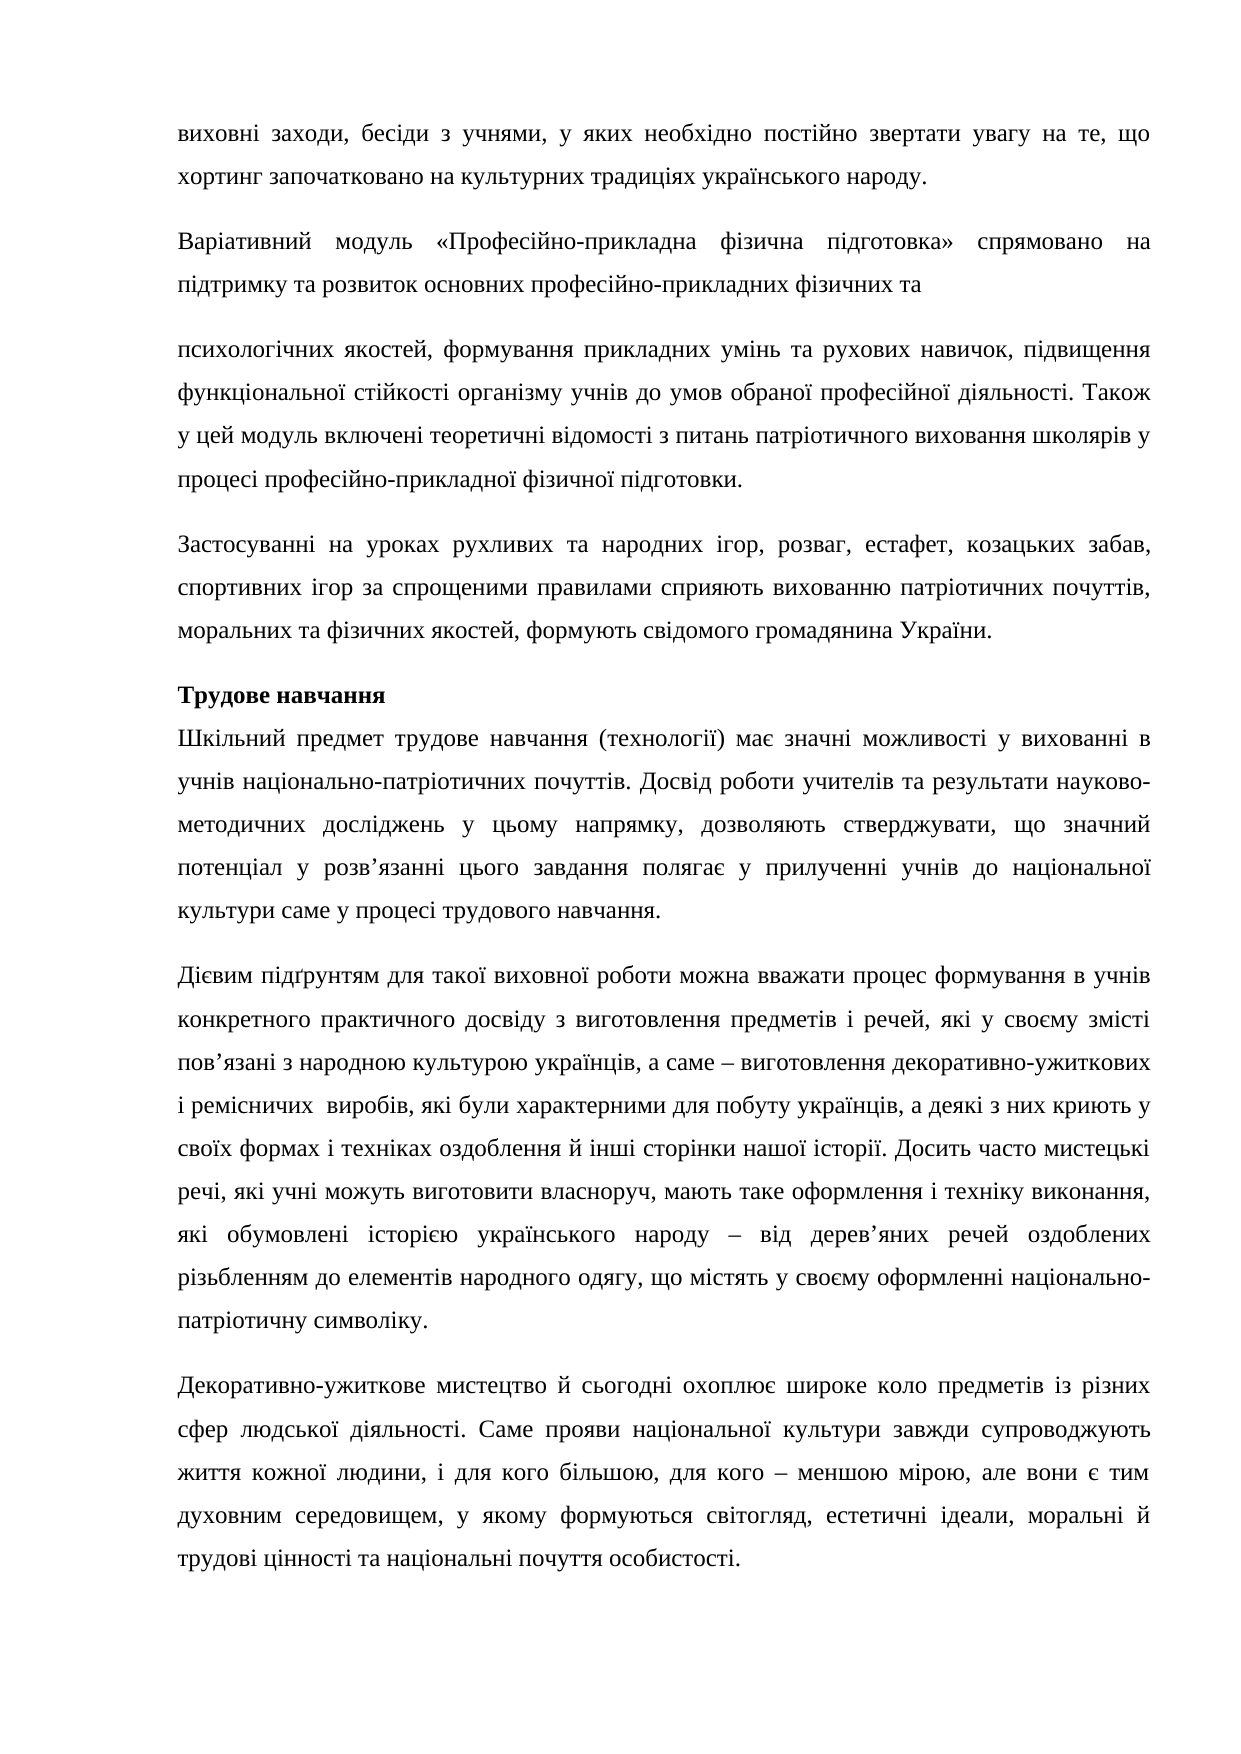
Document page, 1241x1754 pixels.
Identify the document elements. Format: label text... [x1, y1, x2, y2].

text Шкільний предмет трудове навчання (технології) має значні можливості у вихованні в учнів національно-патріотичних почуттів. Досвід роботи учителів та результати науково-методичних досліджень у цьому напрямку, дозволяють стверджувати, що значний потенціал у розв’язанні цього завдання полягає у прилученні учнів до національної культури саме у процесі трудового навчання. [177, 723, 1152, 924]
text Застосуванні на уроках рухливих та народних ігор, розваг, естафет, козацьких забав, спортивних ігор за спрощеними правилами сприяють вихованню патріотичних почуттів, моральних та фізичних якостей, формують свідомого громадянина України. [177, 529, 1152, 644]
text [177, 118, 1152, 190]
text психологічних якостей, формування прикладних умінь та рухових навичок, підвищення функціональної стійкості організму учнів до умов обраної професійної діяльності. Також у цей модуль включені теоретичні відомості з питань патріотичного виховання школярів у процесі професійно-прикладної фізичної підготовки. [177, 334, 1152, 492]
text Дієвим підґрунтям для такої виховної роботи можна вважати процес формування в учнів конкретного практичного досвіду з виготовлення предметів і речей, які у своєму змісті пов’язані з народною культурою українців, а саме – виготовлення декоративно-ужиткових і ремісничих виробів, які були характерними для побуту українців, а деякі з них криють у своїх формах і техніках оздоблення й інші сторінки нашої історії. Досить часто мистецькі речі, які учні можуть виготовити власноруч, мають таке оформлення і техніку виконання, які обумовлені історією українського народу – від дерев’яних речей оздоблених різьбленням до елементів народного одягу, що містять у своєму оформленні національно-патріотичну символіку. [177, 961, 1152, 1334]
text Декоративно-ужиткове мистецтво й сьогодні охоплює широке коло предметів із різних сфер людської діяльності. Саме прояви національної культури завжди супроводжують життя кожної людини, і для кого більшою, для кого – меншою мірою, але вони є тим духовним середовищем, у якому формуються світогляд, естетичні ідеали, моральні й трудові цінності та національні почуття особистості. [177, 1371, 1152, 1572]
text Трудове навчання [177, 680, 1152, 709]
text Варіативний модуль «Професійно-прикладна фізична підготовка» спрямовано на підтримку та розвиток основних професійно-прикладних фізичних та [177, 226, 1152, 298]
